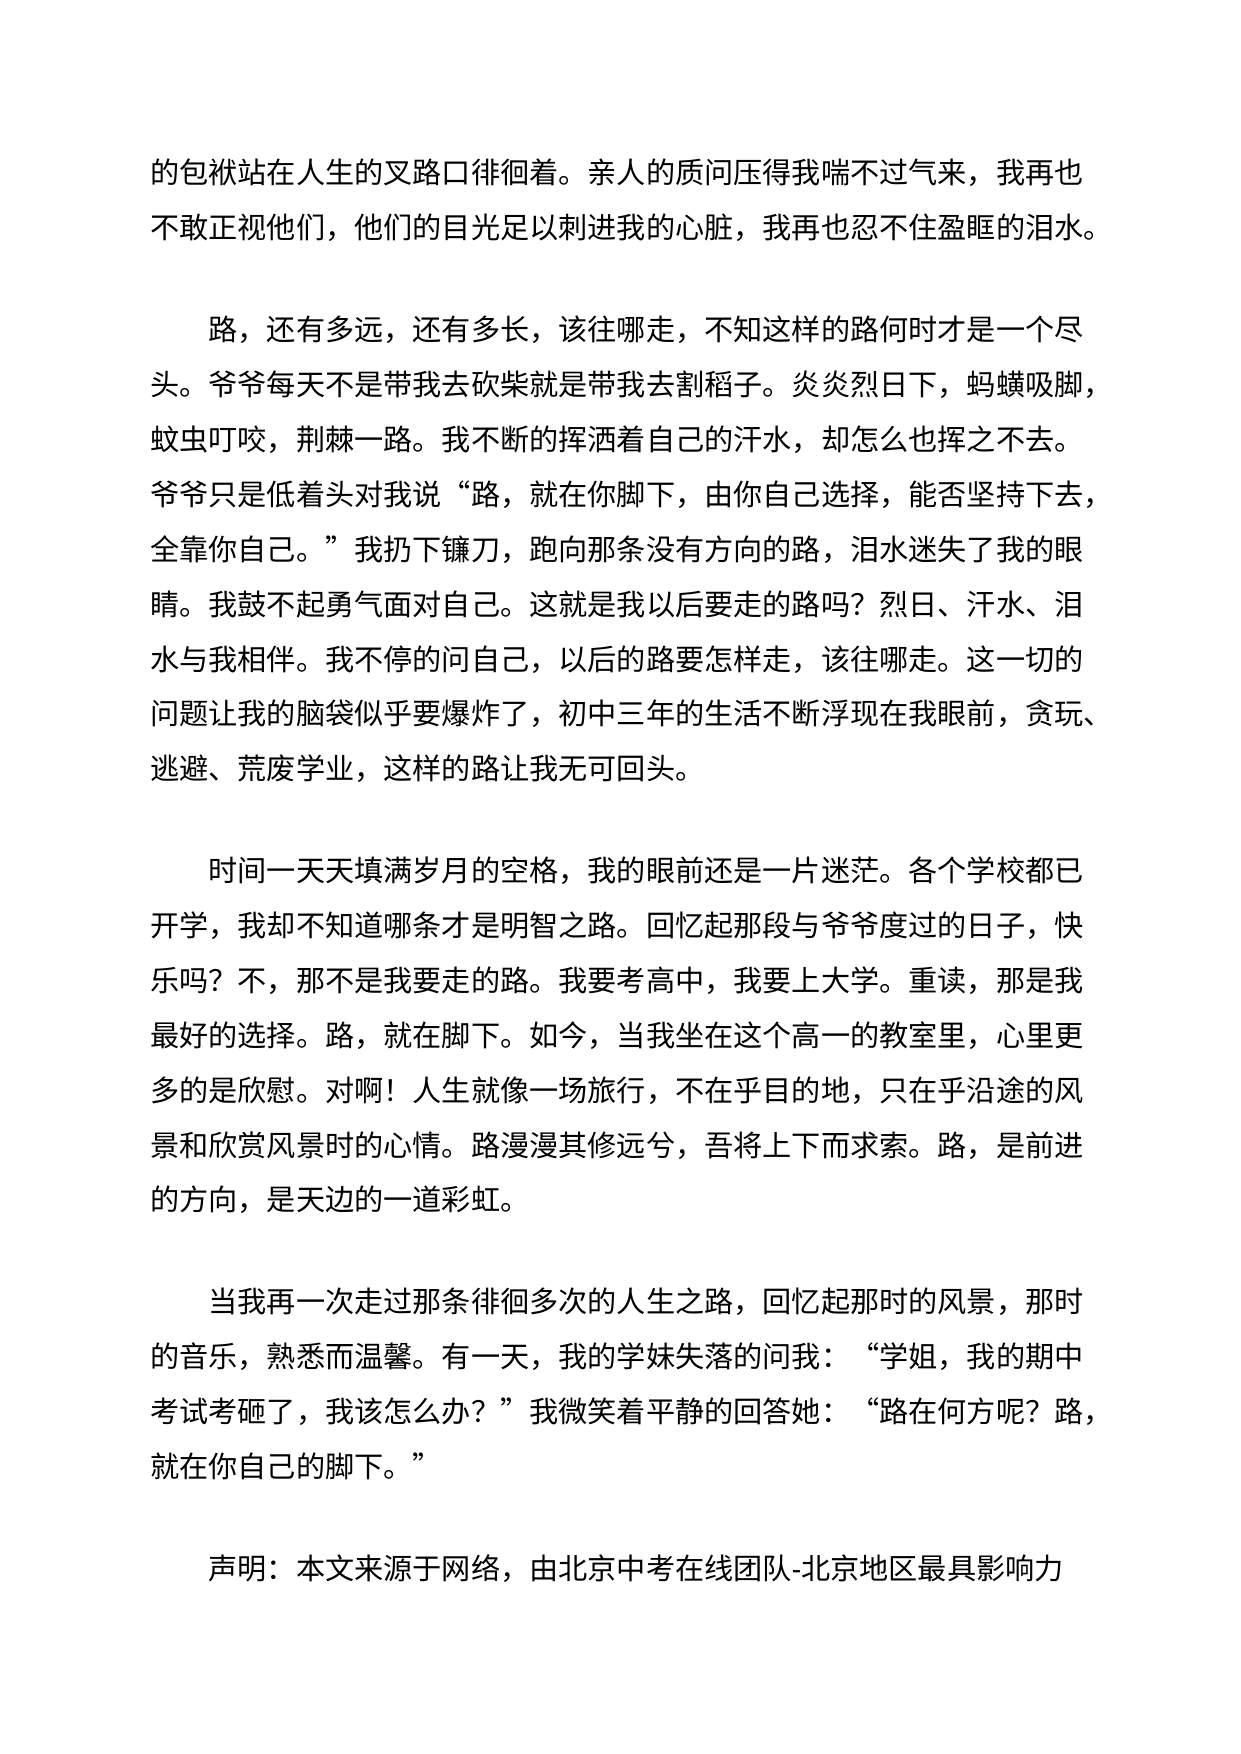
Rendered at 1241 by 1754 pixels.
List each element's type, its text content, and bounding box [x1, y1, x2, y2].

text 当我再一次走过那条徘徊多次的人生之路，回忆起那时的风景，那时的音乐，熟悉而温馨。有一天，我的学妹失落的问我：“学姐，我的期中考试考砸了，我该怎么办？”我微笑着平静的回答她：“路在何方呢？路，就在你自己的脚下。” [150, 1279, 1090, 1486]
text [150, 1545, 1090, 1588]
text 时间一天天填满岁月的空格，我的眼前还是一片迷茫。各个学校都已开学，我却不知道哪条才是明智之路。回忆起那段与爷爷度过的日子，快乐吗？不，那不是我要走的路。我要考高中，我要上大学。重读，那是我最好的选择。路，就在脚下。如今，当我坐在这个高一的教室里，心里更多的是欣慰。对啊！人生就像一场旅行，不在乎目的地，只在乎沿途的风景和欣赏风景时的心情。路漫漫其修远兮，吾将上下而求索。路，是前进的方向，是天边的一道彩虹。 [150, 848, 1090, 1219]
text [150, 150, 1090, 247]
text 路，还有多远，还有多长，该往哪走，不知这样的路何时才是一个尽头。爷爷每天不是带我去砍柴就是带我去割稻子。炎炎烈日下，蚂蟥吸脚，蚊虫叮咬，荆棘一路。我不断的挥洒着自己的汗水，却怎么也挥之不去。爷爷只是低着头对我说“路，就在你脚下，由你自己选择，能否坚持下去，全靠你自己。”我扔下镰刀，跑向那条没有方向的路，泪水迷失了我的眼睛。我鼓不起勇气面对自己。这就是我以后要走的路吗？烈日、汗水、泪水与我相伴。我不停的问自己，以后的路要怎样走，该往哪走。这一切的问题让我的脑袋似乎要爆炸了，初中三年的生活不断浮现在我眼前，贪玩、逃避、荒废学业，这样的路让我无可回头。 [150, 307, 1090, 788]
